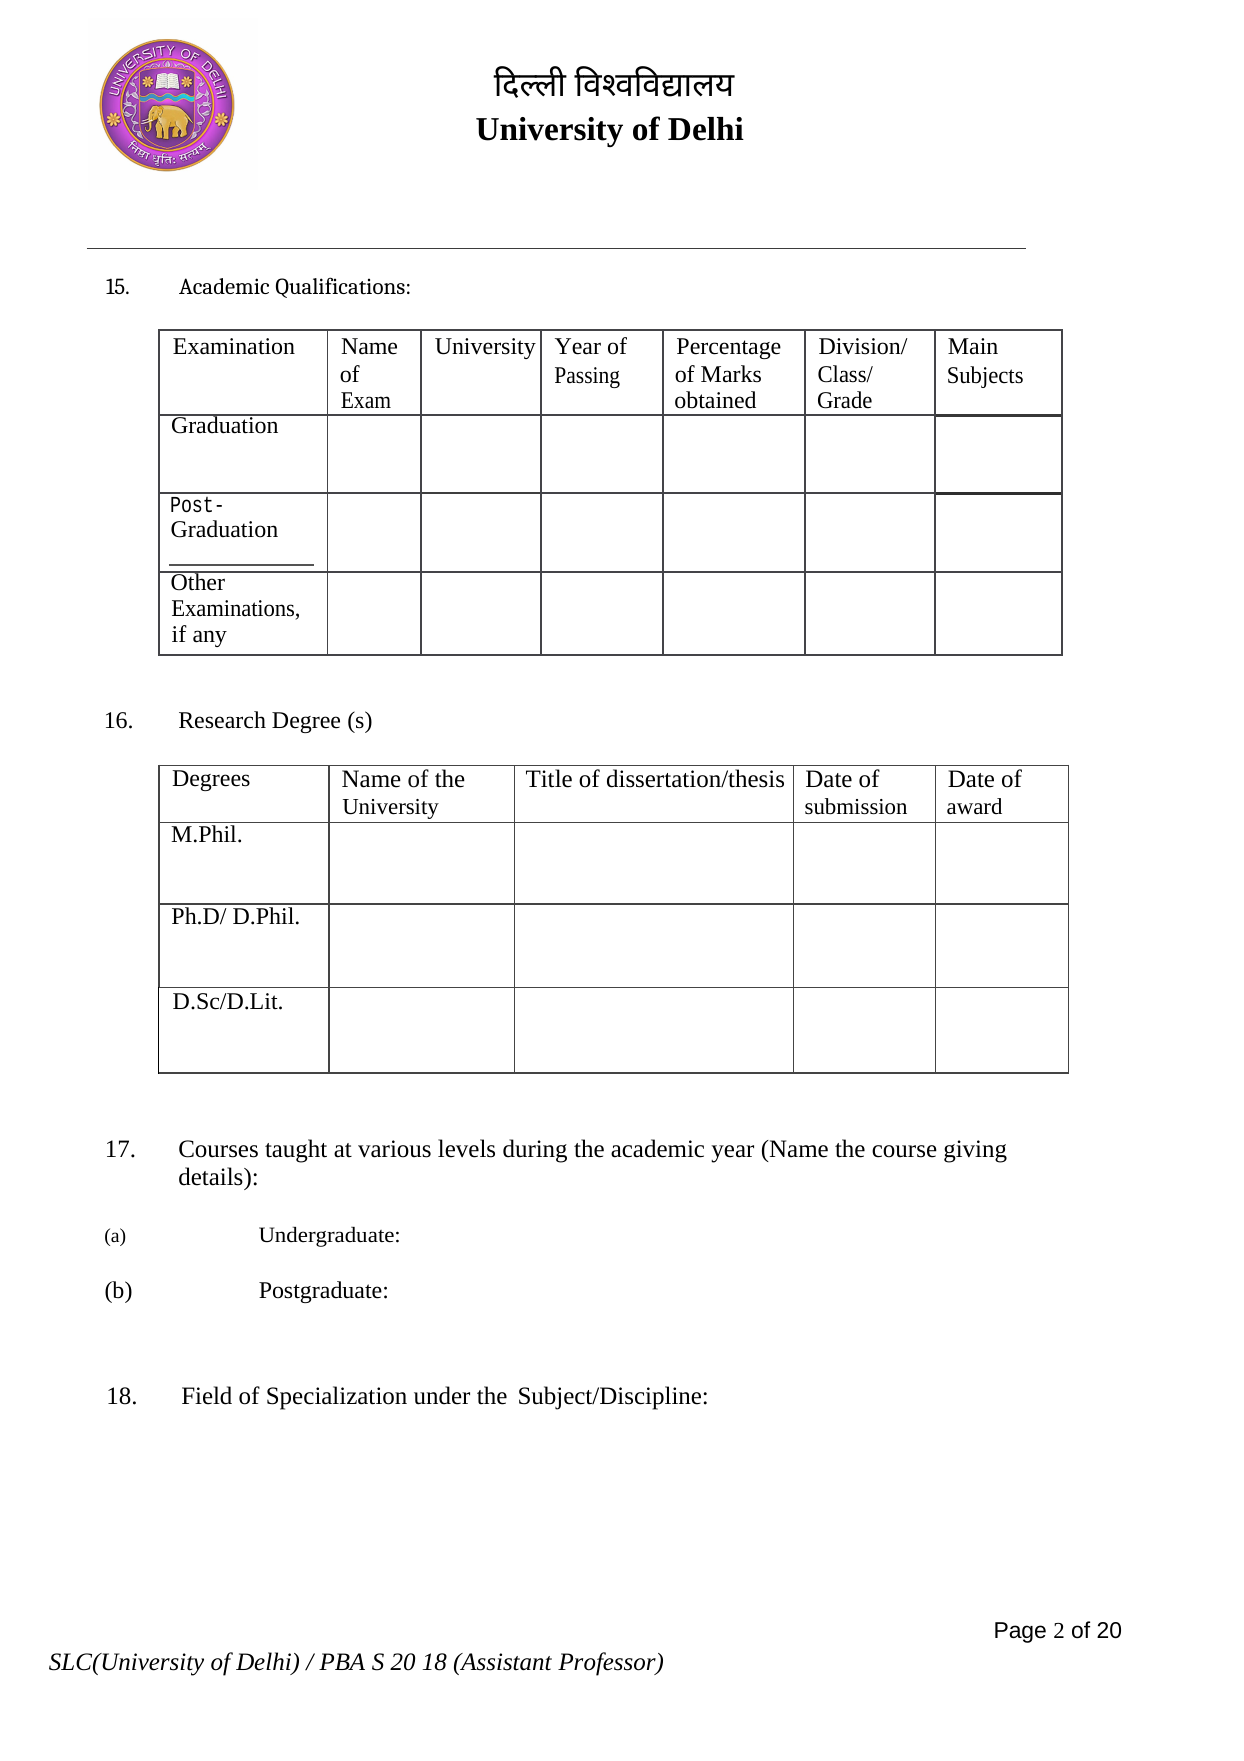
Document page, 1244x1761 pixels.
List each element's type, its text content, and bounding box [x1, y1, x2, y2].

table_cell [936, 573, 1061, 654]
table_cell [664, 494, 804, 571]
table_header Year of Passing [542, 331, 662, 414]
table_cell M.Phil. [160, 823, 328, 903]
table_header Main Subjects [936, 331, 1061, 414]
list Postgraduate: [104, 1276, 1081, 1305]
table_cell [422, 494, 540, 571]
table_cell [542, 494, 662, 571]
table_cell [806, 573, 934, 654]
table_header University [422, 331, 540, 414]
table_header Percentage of Marks obtained [664, 331, 804, 414]
table_header Date of award [936, 766, 1068, 821]
table_cell [542, 573, 662, 654]
table_cell Other Examinations, if any [160, 573, 327, 654]
table_cell [515, 905, 793, 987]
table_cell [794, 988, 935, 1072]
table_cell [664, 573, 804, 654]
table_header Name of Exam [328, 331, 420, 414]
table_cell [806, 494, 934, 571]
table_cell [542, 416, 662, 492]
table_header Division/ Class/ Grade [806, 331, 934, 414]
table_header Name of the University [330, 766, 514, 821]
table_cell [330, 988, 514, 1072]
table_cell Ph.D/ D.Phil. [160, 905, 328, 987]
table_cell [422, 416, 540, 492]
table_header Title of dissertation/thesis [515, 766, 793, 821]
table_cell [806, 416, 934, 492]
table_header Degrees [160, 766, 328, 821]
table_cell [515, 823, 793, 903]
table_header Examination [160, 331, 327, 414]
table_cell [422, 573, 540, 654]
table_cell Post- Graduation [160, 494, 327, 571]
table_cell D.Sc/D.Lit. [159, 988, 328, 1072]
table_cell [328, 573, 420, 654]
table_cell [936, 495, 1061, 571]
table_cell [936, 823, 1068, 903]
list Academic Qualifications: [106, 274, 1081, 300]
subtitle Courses taught at various levels during the academic year (Name the course giving details): [104, 1134, 1081, 1191]
table_header Date of submission [794, 766, 935, 821]
table_cell [515, 988, 793, 1072]
table_cell [794, 823, 935, 903]
table_cell [664, 416, 804, 492]
table_cell [936, 905, 1068, 987]
table_cell [328, 416, 420, 492]
picture [87, 18, 259, 190]
list Undergraduate: [104, 1222, 1081, 1247]
table_cell [330, 905, 514, 987]
table_cell Graduation [160, 416, 327, 492]
table_cell [936, 417, 1061, 492]
list Research Degree (s) [103, 707, 1081, 734]
table_cell [328, 494, 420, 571]
table_cell [330, 823, 514, 903]
table_cell [794, 905, 935, 987]
table_cell [936, 988, 1068, 1072]
subtitle Field of Specialization under the Subject/Discipline: [106, 1381, 1081, 1410]
